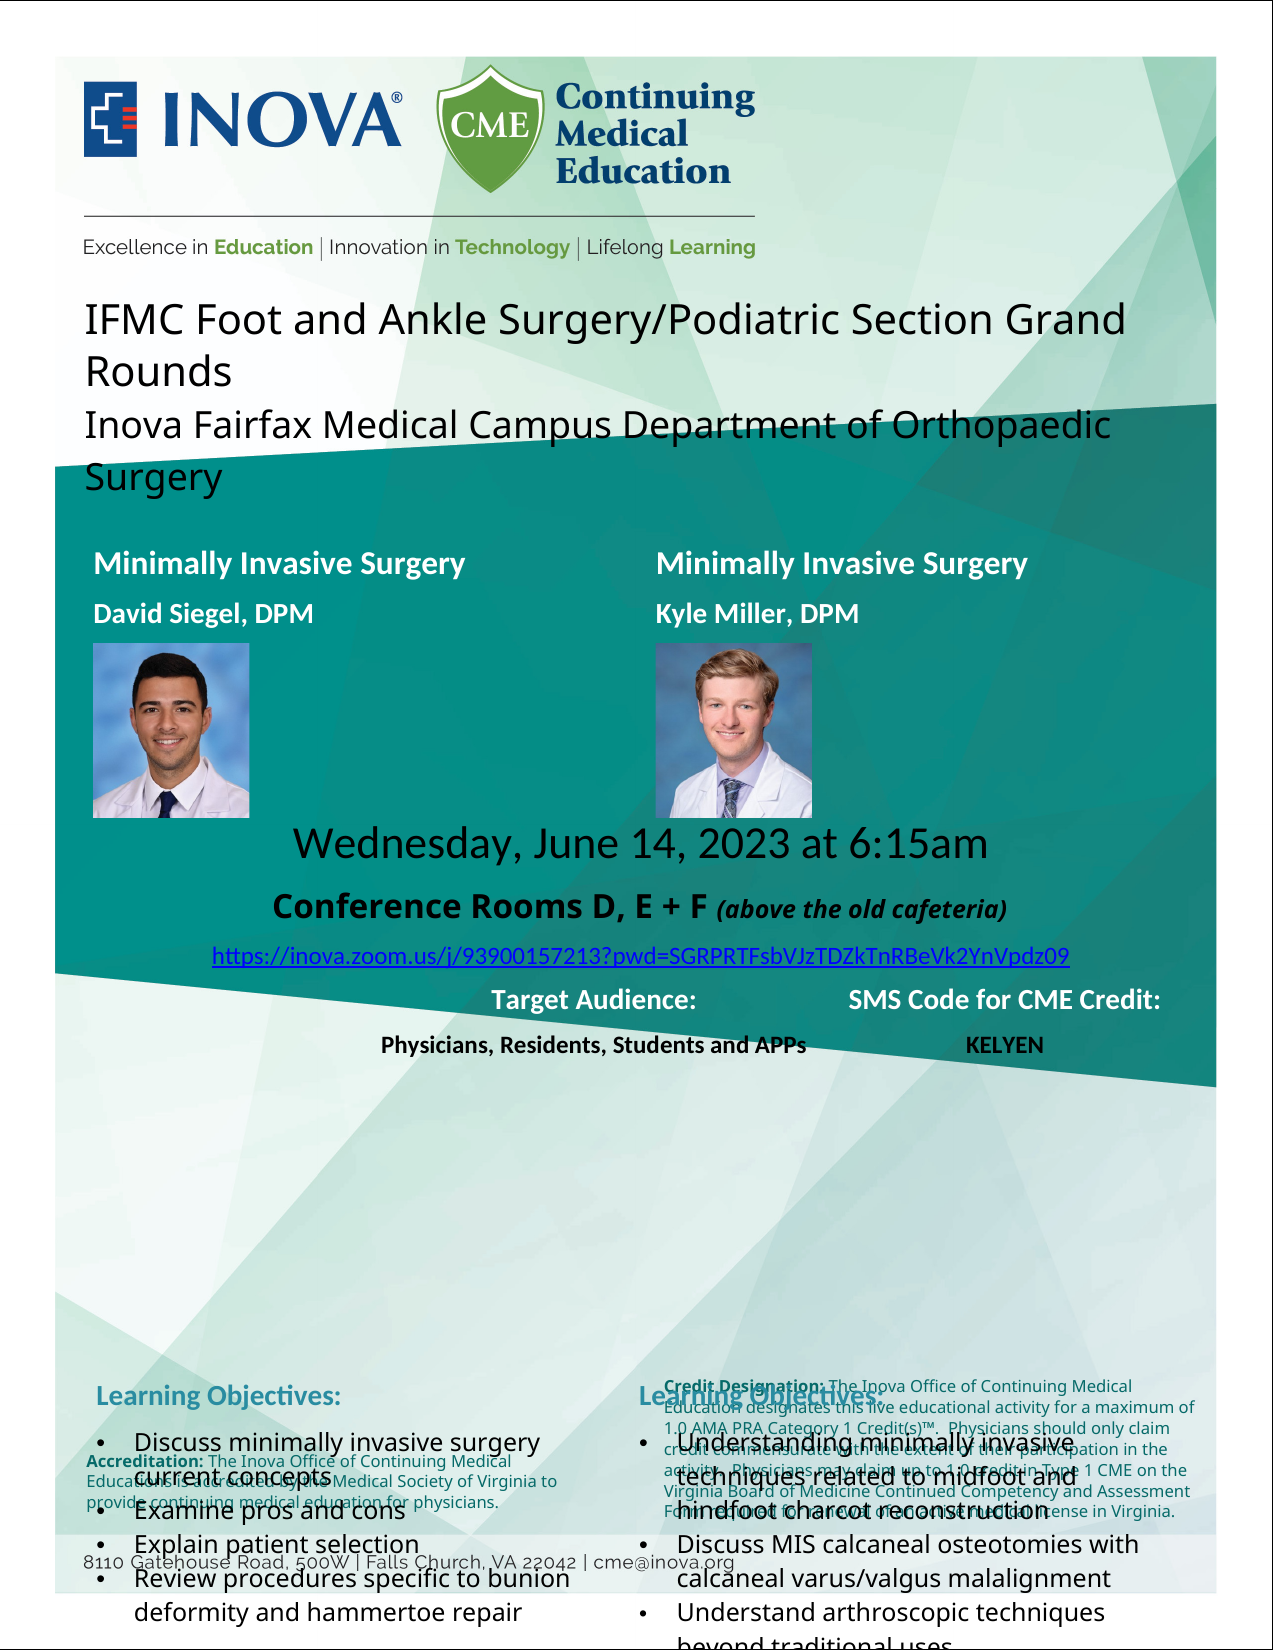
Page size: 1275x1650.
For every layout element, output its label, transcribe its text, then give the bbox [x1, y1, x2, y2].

picture [680, 1644, 688, 1649]
picture [0, 1, 1272, 1649]
text IFMC Foot and Ankle Surgery/Podiatric Section Grand Rounds [84, 292, 1200, 397]
text Inova Fairfax Medical Campus Department of Orthopaedic Surgery [84, 397, 1200, 501]
